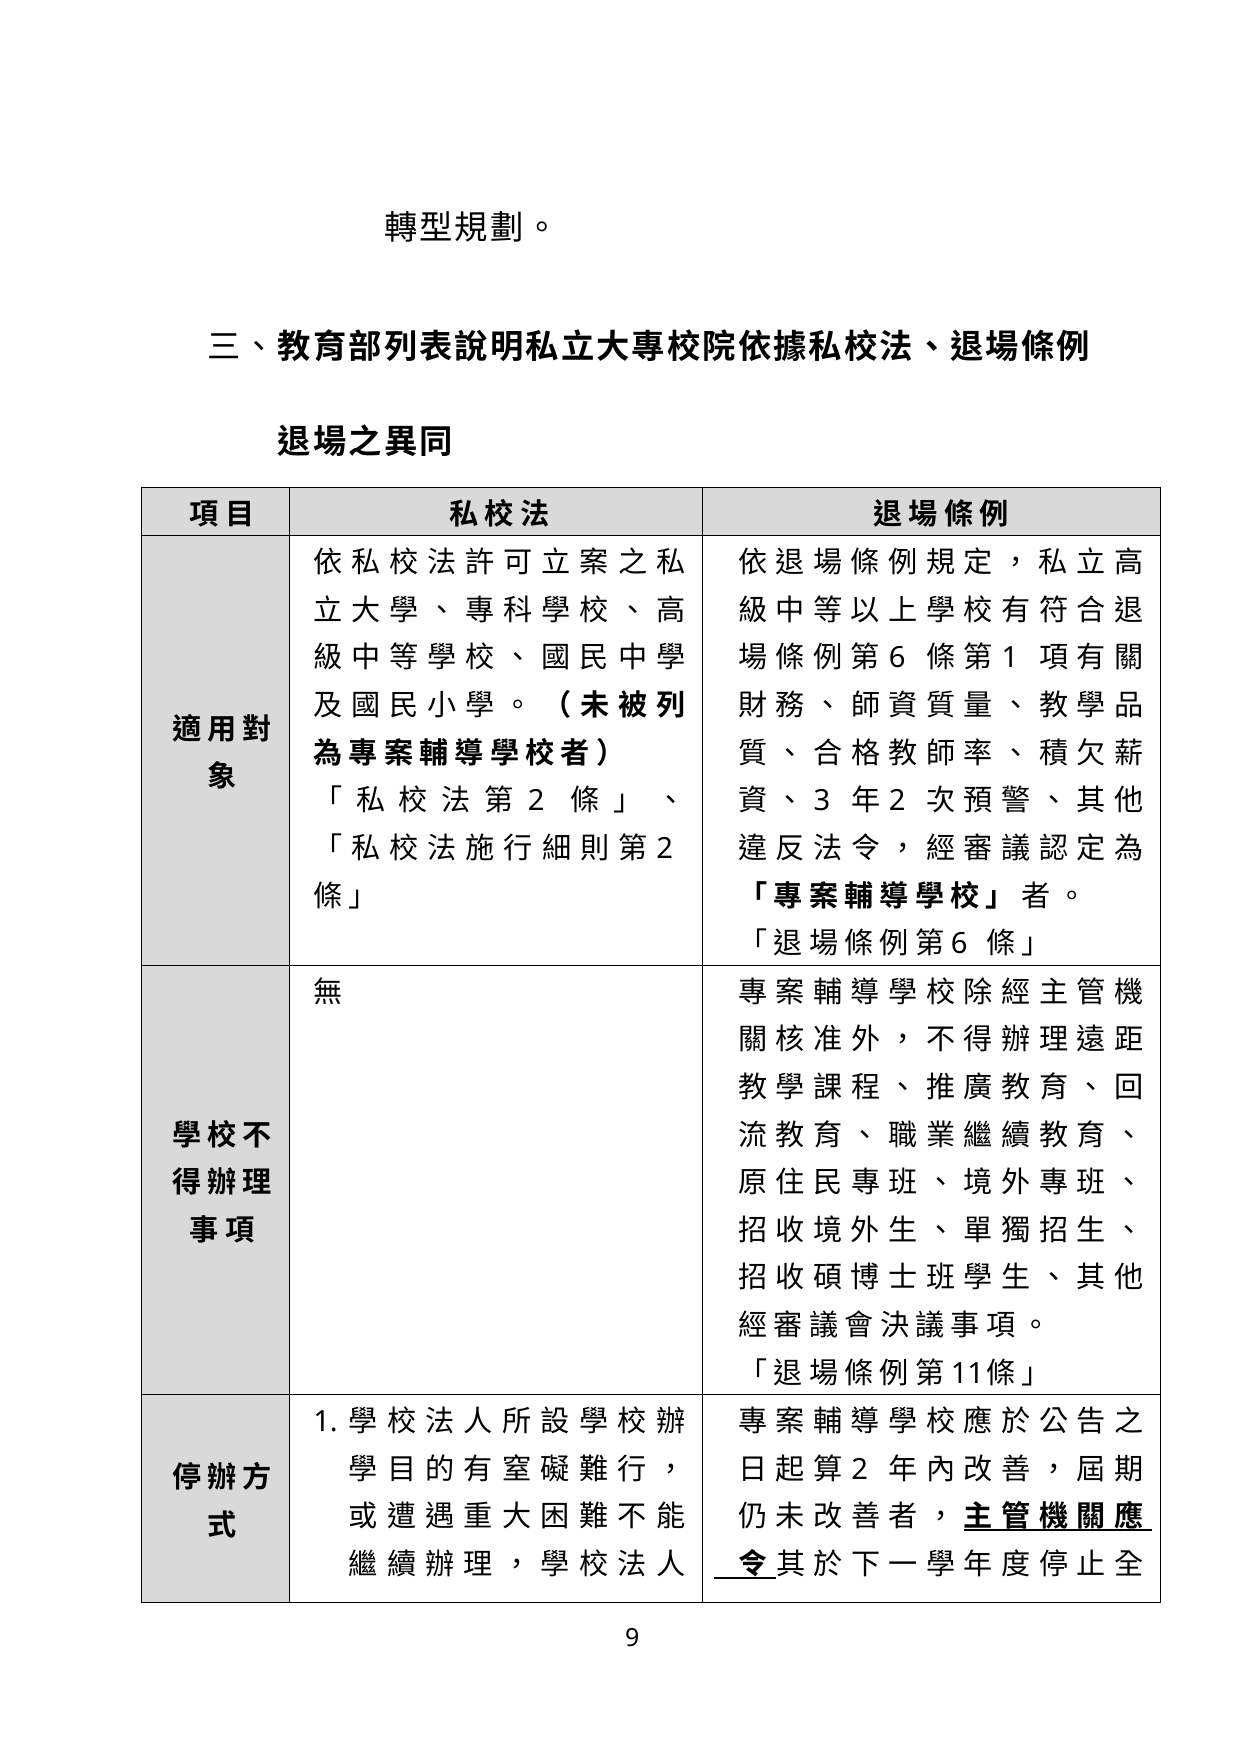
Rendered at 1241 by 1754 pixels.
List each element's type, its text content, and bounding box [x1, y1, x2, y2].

table_header 私校法 [290, 488, 702, 535]
table_cell 學校不得辦理事項 [142, 966, 289, 1394]
table_header 項目 [142, 488, 289, 535]
subtitle 教育部列表說明私立大專校院依據私校法、退場條例退場之異同 [207, 296, 1092, 487]
table_cell 適用對象 [142, 536, 289, 965]
table_cell 停辦方式 [142, 1395, 289, 1602]
subtitle 教育部委請財團法人金屬工業研究發展中心(下稱金屬工業中心)籌組專家團隊，提供大專校院所在區域產業發展、地方政府資源、在地人才培育及進修需求等資源，協助學校進行轉型規劃。 [304, 177, 1092, 272]
table_cell 無 [290, 966, 702, 1394]
table_cell 學校法人所設學校辦學目的有窒礙難行，或遭遇重大困難不能繼續辦理，學校法人可自行申請，並經主管機關核定後停辦。或由主管機關核定或命停辦。 該學校法人應於「3年內」完成改善。 「私校法第70條」 [290, 1395, 702, 1602]
table_cell 專案輔導學校應於公告之日起算2年內改善，屆期仍未改善者，主管機關應令其於下一學年度停止全部招生，並於停止全部招生之當學年度結束時停辦。 「退場條例第13條」 [703, 1395, 1160, 1602]
table_cell 依退場條例規定，私立高級中等以上學校有符合退場條例第6條第1項有關財務、師資質量、教學品質、合格教師率、積欠薪資、3年2次預警、其他違反法令，經審議認定為「專案輔導學校」者。 「退場條例第6條」 [703, 536, 1160, 965]
table_cell 依私校法許可立案之私立大學、專科學校、高級中等學校、國民中學及國民小學。（未被列為專案輔導學校者） 「私校法第2條」、「私校法施行細則第2條」 [290, 536, 702, 965]
table_header 退場條例 [703, 488, 1160, 535]
table_cell 專案輔導學校除經主管機關核准外，不得辦理遠距教學課程、推廣教育、回流教育、職業繼續教育、原住民專班、境外專班、招收境外生、單獨招生、招收碩博士班學生、其他經審議會決議事項。 「退場條例第11條」 [703, 966, 1160, 1394]
